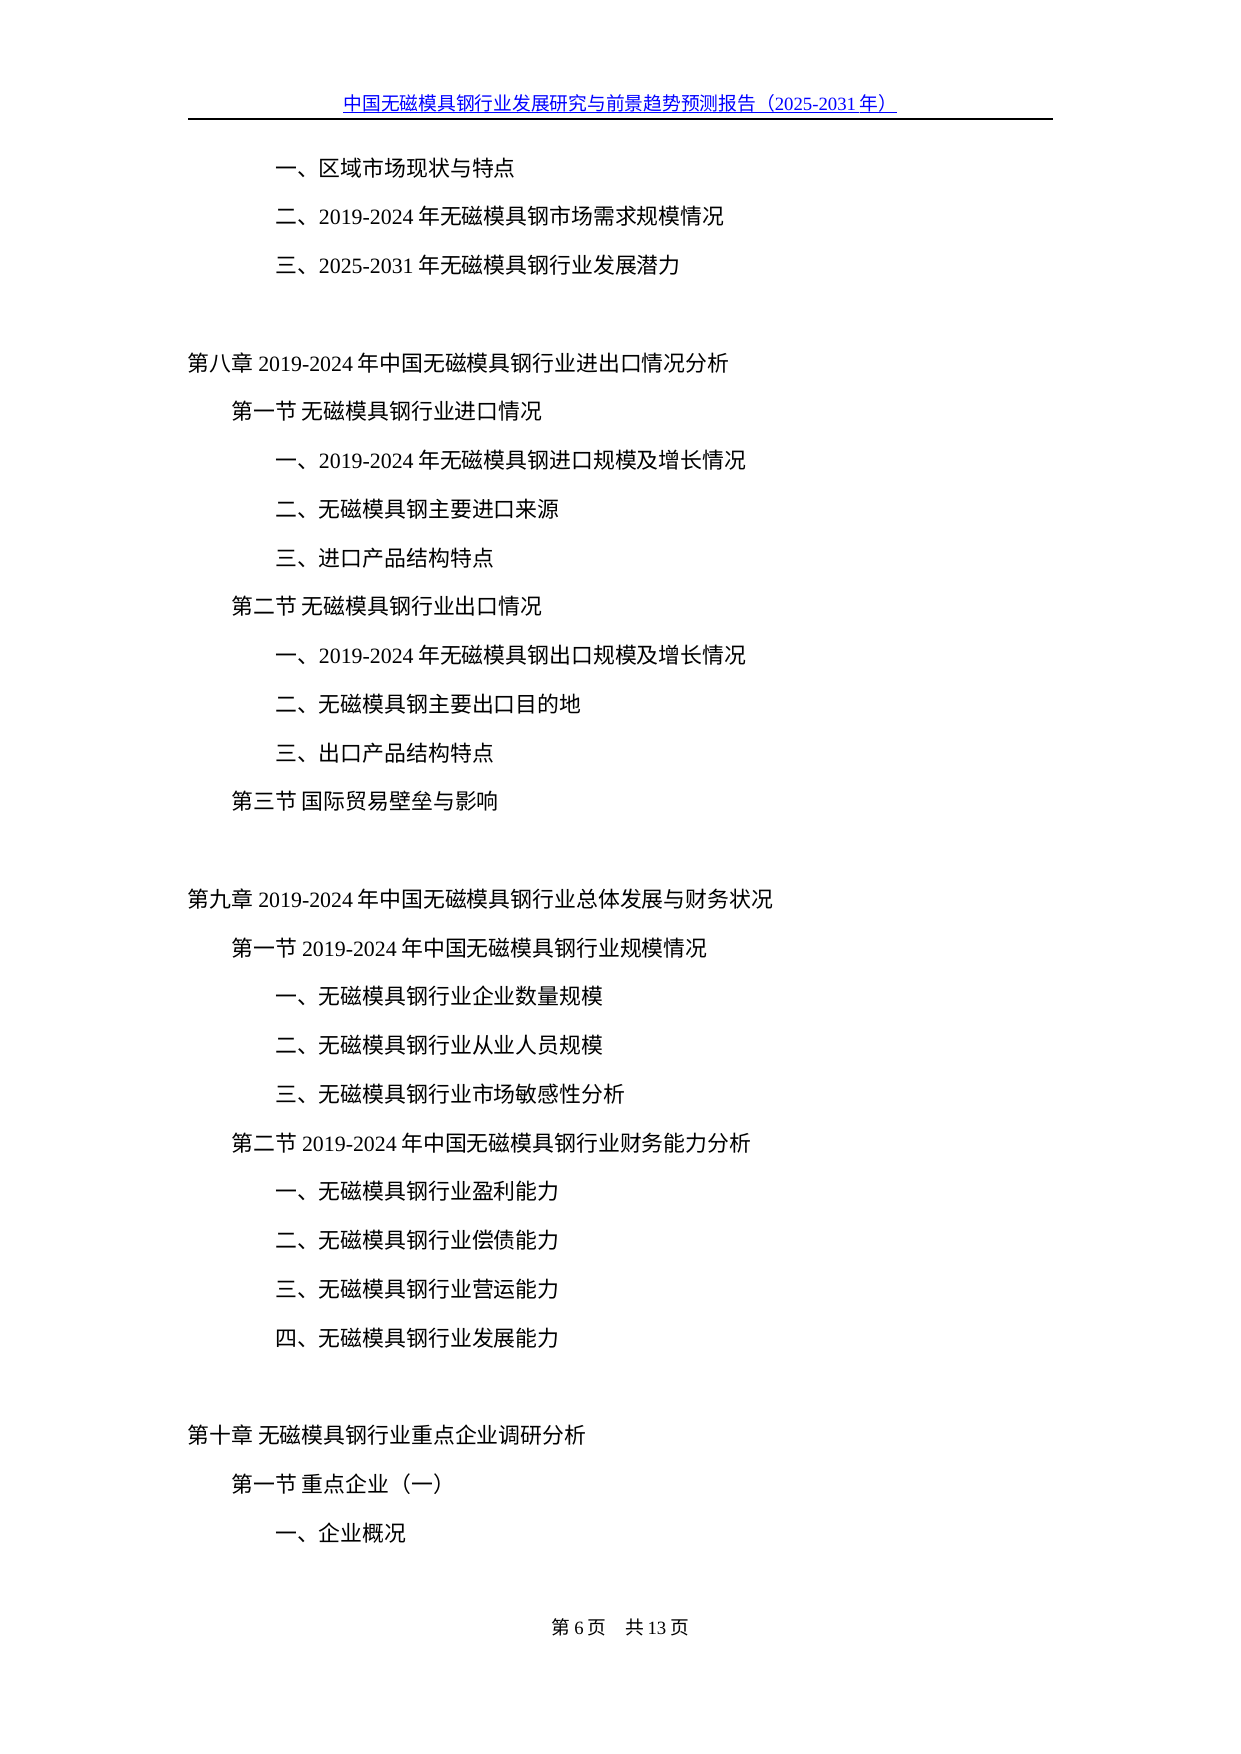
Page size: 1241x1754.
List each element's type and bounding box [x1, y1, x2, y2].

text [187, 150, 1053, 1548]
